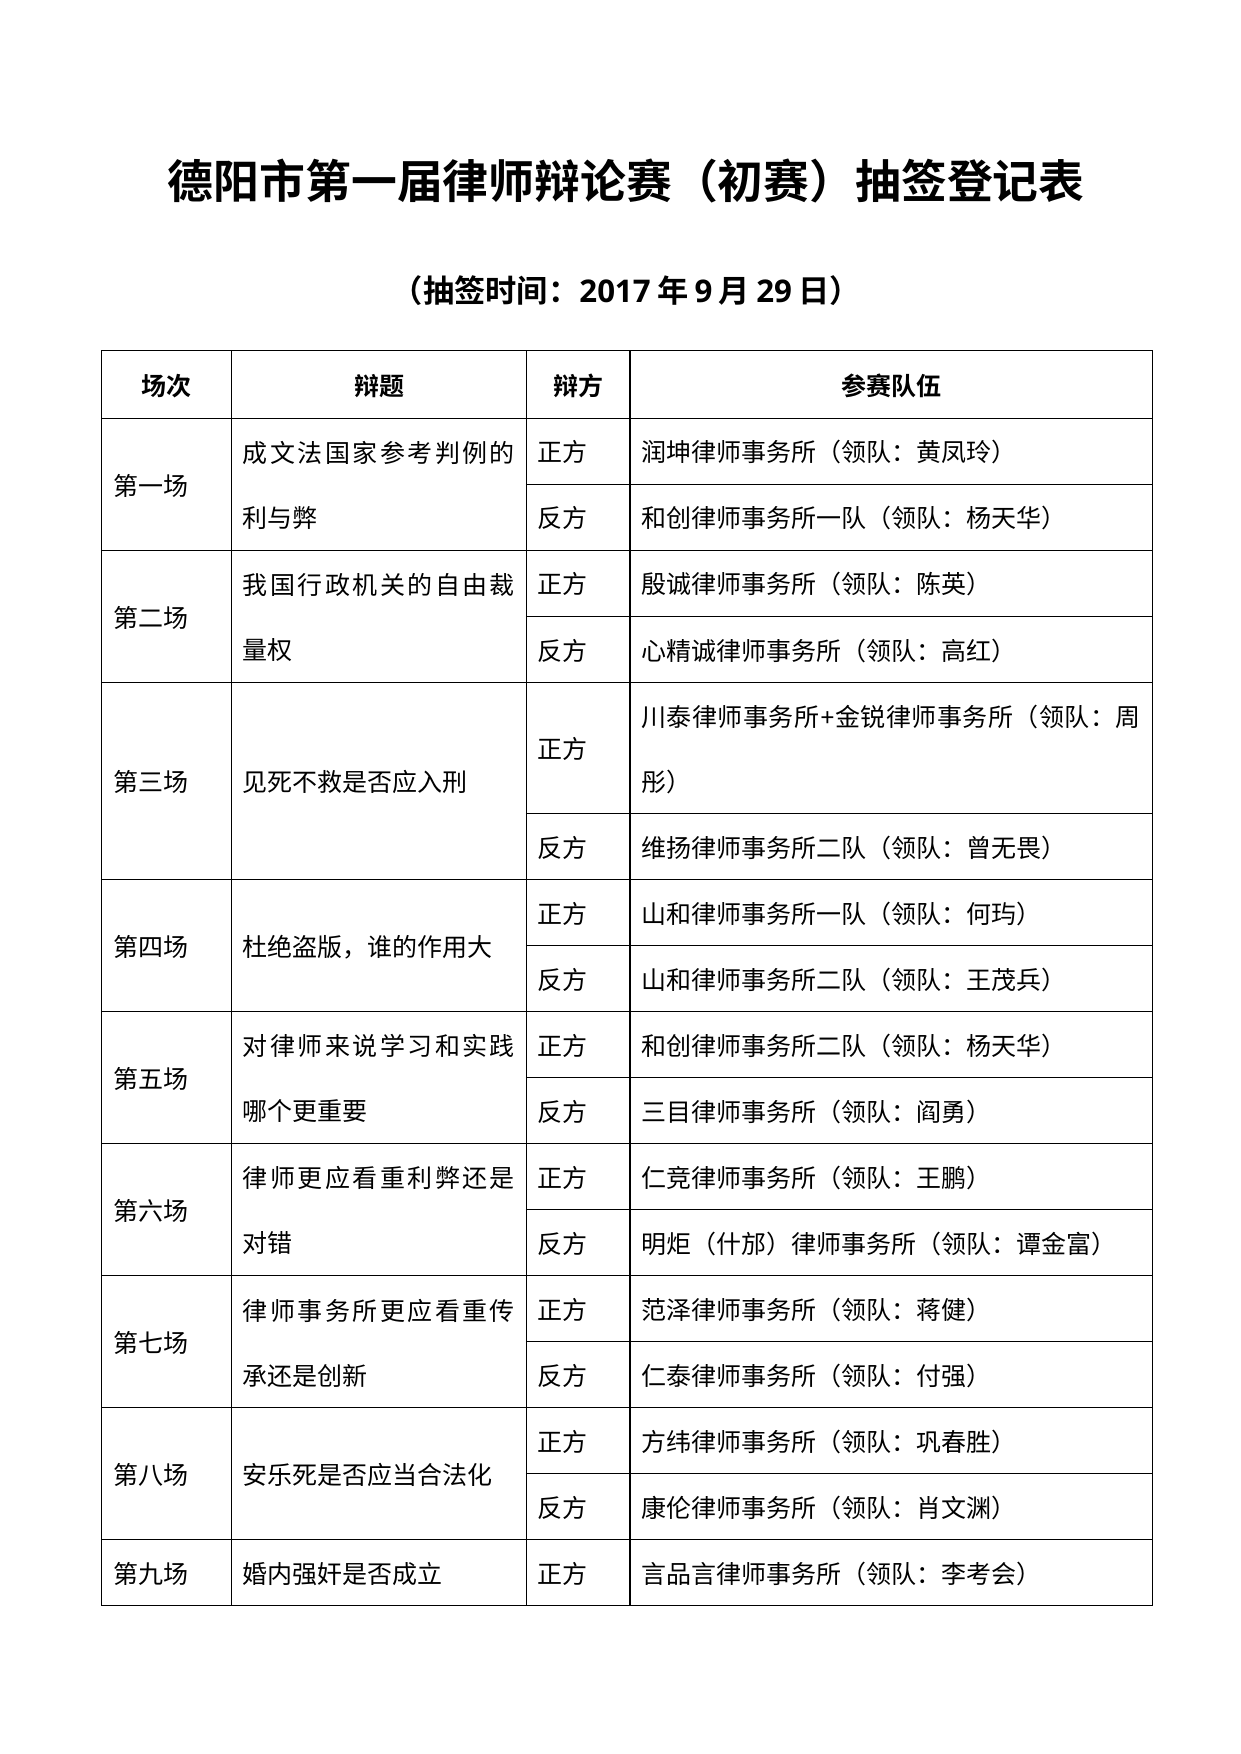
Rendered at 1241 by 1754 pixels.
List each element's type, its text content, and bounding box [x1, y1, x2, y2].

table_cell 和创律师事务所二队（领队：杨天华） [631, 1012, 1152, 1077]
table_cell 第三场 [102, 683, 231, 879]
table_cell 我国行政机关的自由裁量权 [232, 551, 526, 682]
table_cell 山和律师事务所一队（领队：何玙） [631, 880, 1152, 945]
table_cell 康伦律师事务所（领队：肖文渊） [631, 1474, 1152, 1539]
text （抽签时间：2017年9月29日） [124, 256, 1128, 321]
table_cell 方纬律师事务所（领队：巩春胜） [631, 1408, 1152, 1473]
table_cell 和创律师事务所一队（领队：杨天华） [631, 485, 1152, 549]
table_cell 反方 [527, 946, 629, 1011]
table_cell 正方 [527, 1540, 629, 1605]
text 德阳市第一届律师辩论赛（初赛）抽签登记表 [124, 129, 1128, 227]
table_cell 婚内强奸是否成立 [232, 1540, 526, 1605]
table_header 参赛队伍 [631, 351, 1152, 417]
table_cell 言品言律师事务所（领队：李考会） [631, 1540, 1152, 1605]
table_cell 明炬（什邡）律师事务所（领队：谭金富） [631, 1210, 1152, 1275]
table_cell 第七场 [102, 1276, 231, 1407]
table_cell 反方 [527, 1210, 629, 1275]
table_cell 第一场 [102, 419, 231, 549]
table_cell 第六场 [102, 1144, 231, 1275]
table_cell 成文法国家参考判例的利与弊 [232, 419, 526, 549]
table_cell 第八场 [102, 1408, 231, 1539]
table_cell 第四场 [102, 880, 231, 1011]
table_cell 正方 [527, 1408, 629, 1473]
table_cell 第二场 [102, 551, 231, 682]
table_cell 正方 [527, 551, 629, 616]
table_cell 反方 [527, 1078, 629, 1143]
table_cell 见死不救是否应入刑 [232, 683, 526, 879]
table_cell 正方 [527, 880, 629, 945]
table_cell 殷诚律师事务所（领队：陈英） [631, 551, 1152, 616]
table_cell 维扬律师事务所二队（领队：曾无畏） [631, 814, 1152, 879]
table_cell 正方 [527, 683, 629, 813]
table_cell 律师更应看重利弊还是对错 [232, 1144, 526, 1275]
table_cell 川泰律师事务所+金锐律师事务所（领队：周彤） [631, 683, 1152, 813]
table_cell 仁竞律师事务所（领队：王鹏） [631, 1144, 1152, 1209]
table_cell 范泽律师事务所（领队：蒋健） [631, 1276, 1152, 1341]
table_cell 安乐死是否应当合法化 [232, 1408, 526, 1539]
table_cell 反方 [527, 814, 629, 879]
table_cell 律师事务所更应看重传承还是创新 [232, 1276, 526, 1407]
table_cell 正方 [527, 1144, 629, 1209]
table_cell 反方 [527, 485, 629, 549]
table_cell 正方 [527, 1276, 629, 1341]
table_cell 仁泰律师事务所（领队：付强） [631, 1342, 1152, 1407]
table_cell 正方 [527, 419, 629, 483]
table_cell 反方 [527, 1474, 629, 1539]
table_cell 润坤律师事务所（领队：黄凤玲） [631, 419, 1152, 483]
table_header 辩题 [232, 351, 526, 417]
table_header 辩方 [527, 351, 629, 417]
table_cell 第九场 [102, 1540, 231, 1605]
table_cell 三目律师事务所（领队：阎勇） [631, 1078, 1152, 1143]
table_cell 正方 [527, 1012, 629, 1077]
table_cell 山和律师事务所二队（领队：王茂兵） [631, 946, 1152, 1011]
table_cell 心精诚律师事务所（领队：高红） [631, 617, 1152, 682]
table_cell 对律师来说学习和实践哪个更重要 [232, 1012, 526, 1143]
table_cell 反方 [527, 1342, 629, 1407]
table_header 场次 [102, 351, 231, 417]
table_cell 反方 [527, 617, 629, 682]
table_cell 第五场 [102, 1012, 231, 1143]
table_cell 杜绝盗版，谁的作用大 [232, 880, 526, 1011]
